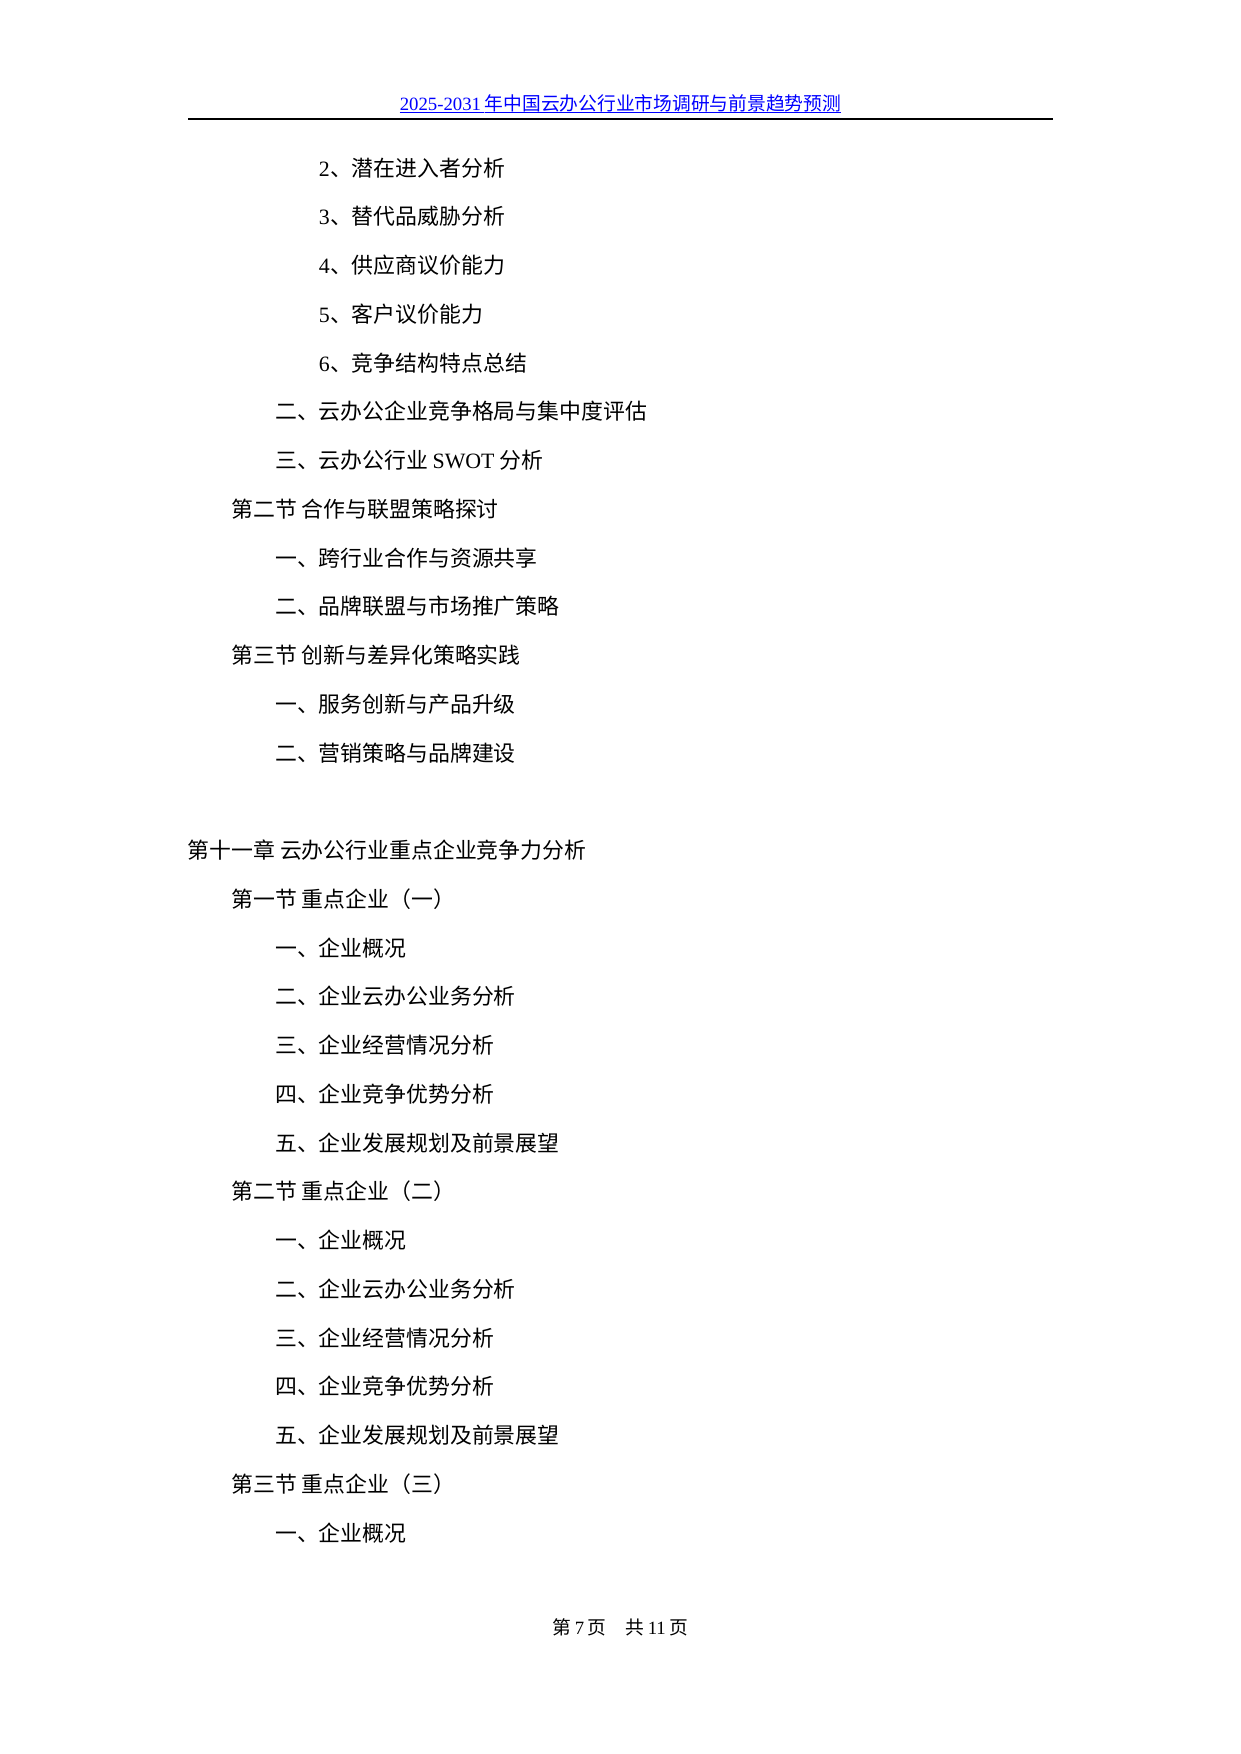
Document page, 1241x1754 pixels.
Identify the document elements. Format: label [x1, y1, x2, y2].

text [187, 150, 1053, 1548]
